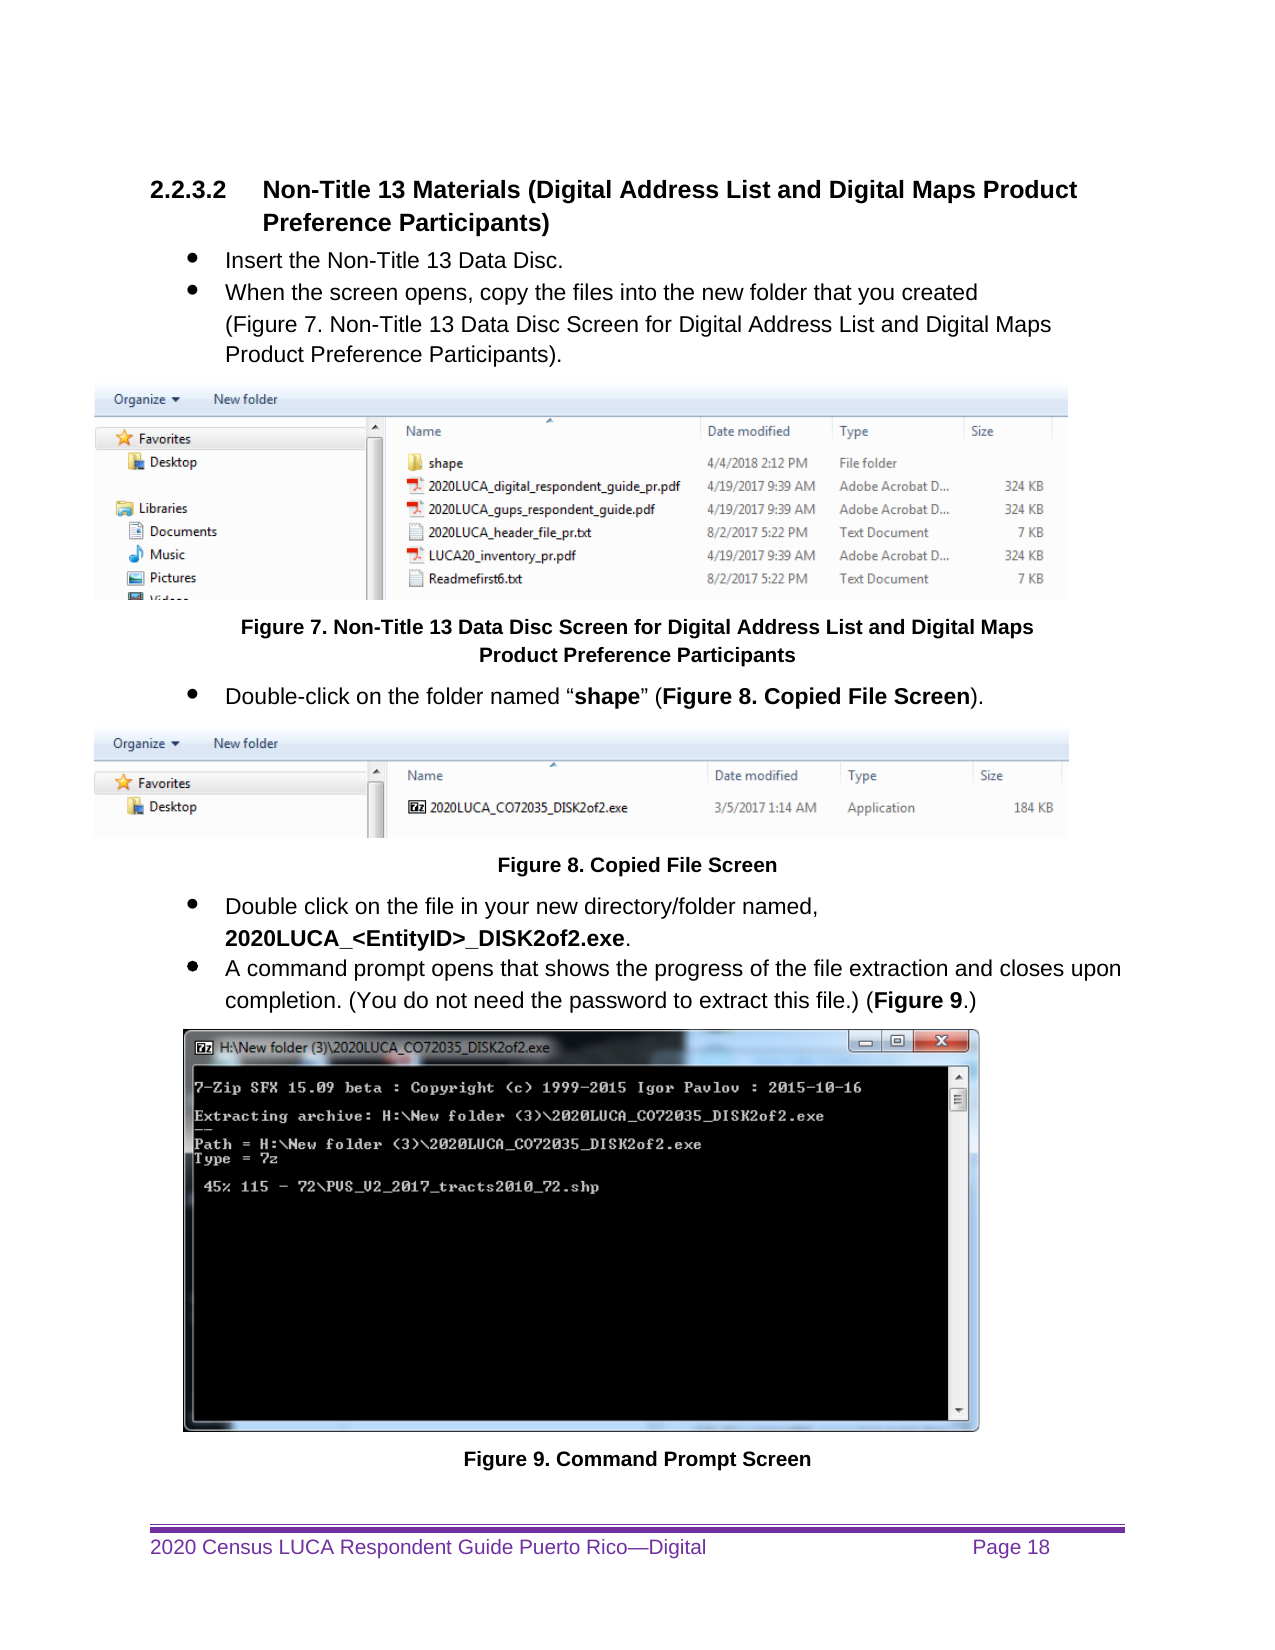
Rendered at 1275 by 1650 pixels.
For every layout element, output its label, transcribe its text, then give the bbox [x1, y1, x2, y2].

text Insert the Non-Title 13 Data Disc. [187, 247, 1125, 275]
text Figure 8. Copied File Screen [150, 853, 1125, 877]
text Double-click on the folder named “shape” (Figure 8. Copied File Screen). [187, 683, 1125, 711]
picture [94, 383, 1069, 600]
picture [183, 1029, 980, 1432]
text Double click on the file in your new directory/folder named, 2020LUCA_<EntityID>_DISK2of2.exe. [187, 893, 1125, 951]
text Figure 7. Non-Title 13 Data Disc Screen for Digital Address List and Digital Maps Product Preference Participants [150, 615, 1125, 667]
text When the screen opens, copy the files into the new folder that you created (Figure 7. Non-Title 13 Data Disc Screen for Digital Address List and Digital Maps Product Preference Participants). [187, 279, 1125, 367]
text A command prompt opens that shows the progress of the file extraction and closes upon completion. (You do not need the password to extract this file.) (Figure 9.) [187, 955, 1125, 1013]
picture [93, 727, 1069, 838]
text Figure 9. Command Prompt Screen [150, 1447, 1125, 1471]
subtitle Non-Title 13 Materials (Digital Address List and Digital Maps Product Preference Participants) [150, 175, 1125, 237]
